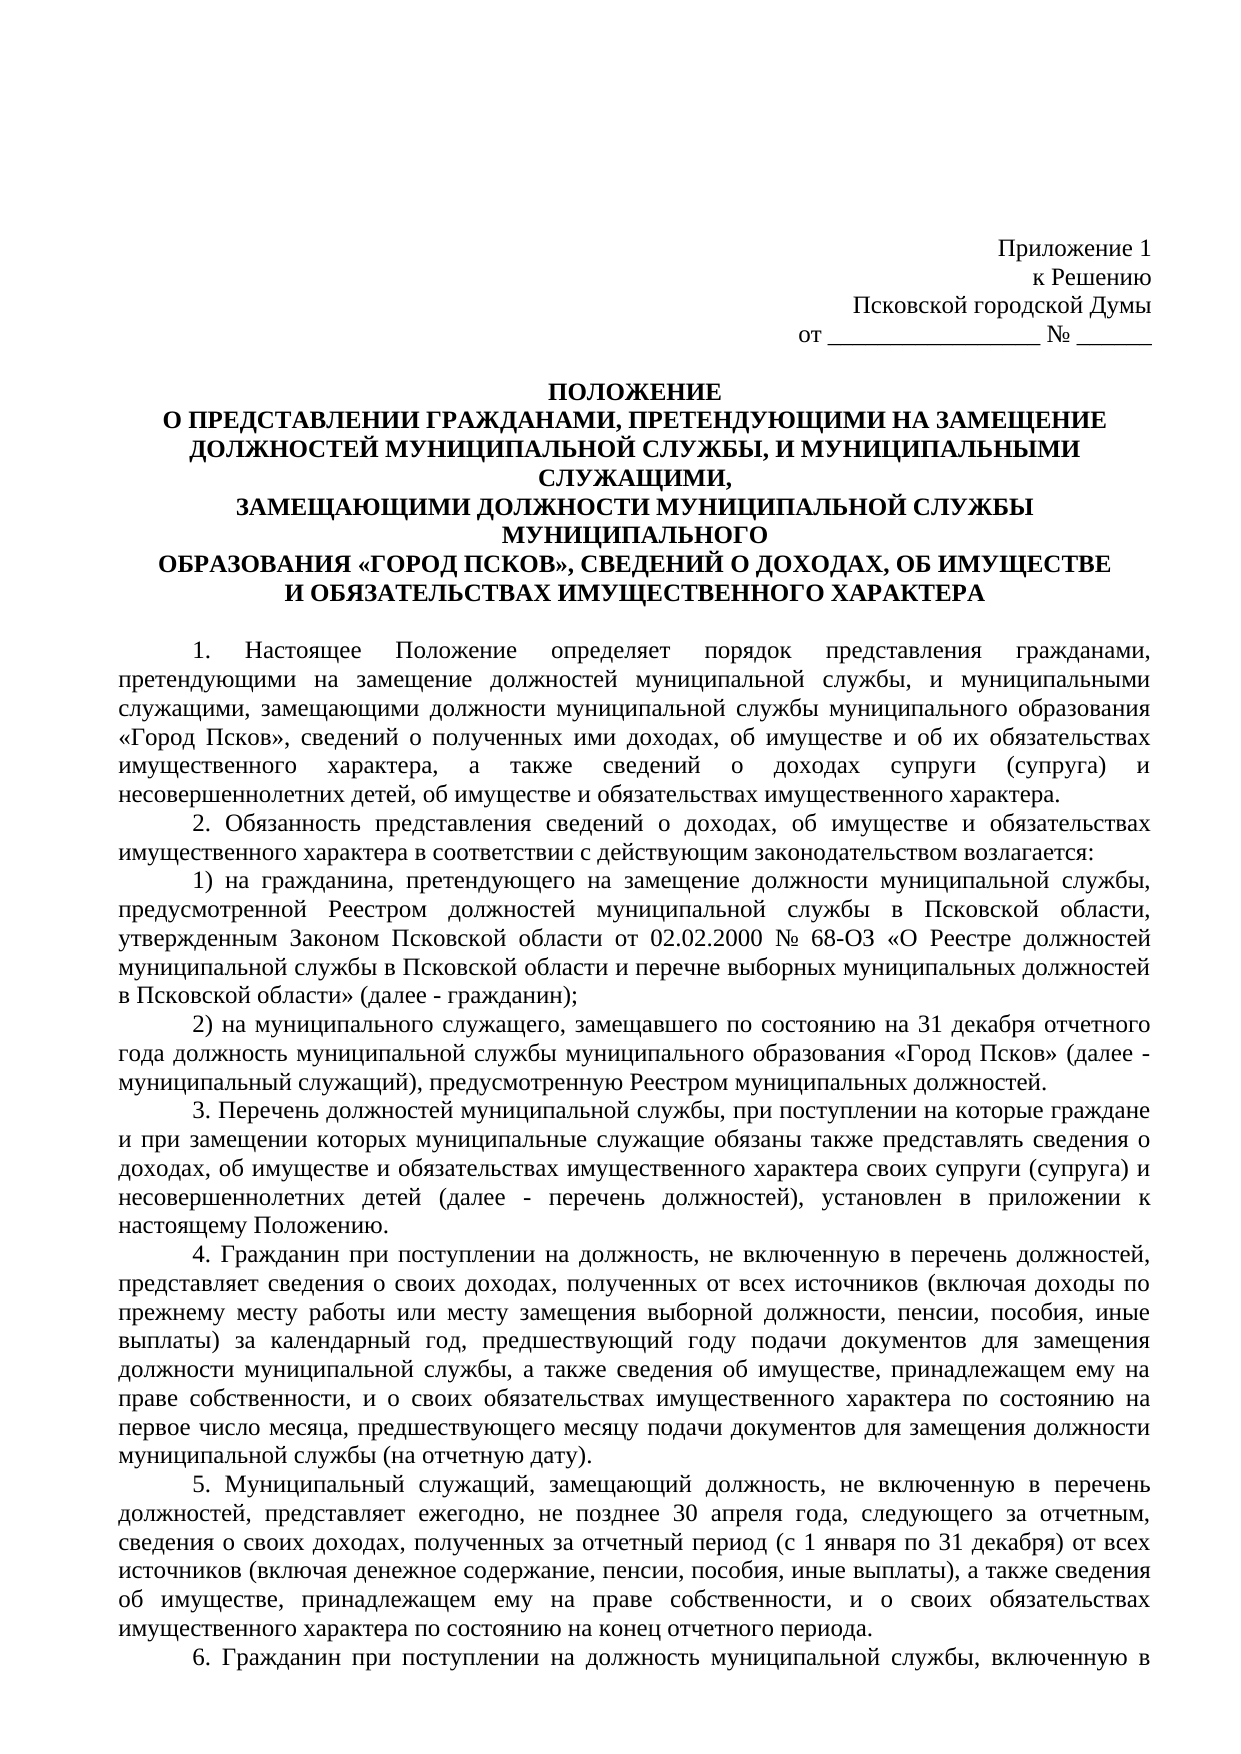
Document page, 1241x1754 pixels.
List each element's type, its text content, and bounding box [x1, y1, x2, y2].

text ЗАМЕЩАЮЩИМИ ДОЛЖНОСТИ МУНИЦИПАЛЬНОЙ СЛУЖБЫ МУНИЦИПАЛЬНОГО [118, 492, 1152, 549]
text 1. Настоящее Положение определяет порядок представления гражданами, претендующими на замещение должностей муниципальной службы, и муниципальными служащими, замещающими должности муниципальной службы муниципального образования «Город Псков», сведений о полученных ими доходах, об имуществе и об их обязательствах имущественного характера, а также сведений о доходах супруги (супруга) и несовершеннолетних детей, об имуществе и обязательствах имущественного характера. [118, 636, 1152, 808]
text 1) на гражданина, претендующего на замещение должности муниципальной службы, предусмотренной Реестром должностей муниципальной службы в Псковской области, утвержденным Законом Псковской области от 02.02.2000 № 68-ОЗ «О Реестре должностей муниципальной службы в Псковской области и перечне выборных муниципальных должностей в Псковской области» (далее - гражданин); [118, 866, 1152, 1009]
text ДОЛЖНОСТЕЙ МУНИЦИПАЛЬНОЙ СЛУЖБЫ, И МУНИЦИПАЛЬНЫМИ СЛУЖАЩИМИ, [118, 434, 1152, 492]
text 4. Гражданин при поступлении на должность, не включенную в перечень должностей, представляет сведения о своих доходах, полученных от всех источников (включая доходы по прежнему месту работы или месту замещения выборной должности, пенсии, пособия, иные выплаты) за календарный год, предшествующий году подачи документов для замещения должности муниципальной службы, а также сведения об имуществе, принадлежащем ему на праве собственности, и о своих обязательствах имущественного характера по состоянию на первое число месяца, предшествующего месяцу подачи документов для замещения должности муниципальной службы (на отчетную дату). [118, 1239, 1152, 1469]
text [118, 1642, 1152, 1671]
text Псковской городской Думы [118, 291, 1152, 319]
text ОБРАЗОВАНИЯ «ГОРОД ПСКОВ», СВЕДЕНИЙ О ДОХОДАХ, ОБ ИМУЩЕСТВЕ [118, 549, 1152, 578]
text 2) на муниципального служащего, замещавшего по состоянию на 31 декабря отчетного года должность муниципальной службы муниципального образования «Город Псков» (далее - муниципальный служащий), предусмотренную Реестром муниципальных должностей. [118, 1009, 1152, 1096]
text 5. Муниципальный служащий, замещающий должность, не включенную в перечень должностей, представляет ежегодно, не позднее 30 апреля года, следующего за отчетным, сведения о своих доходах, полученных за отчетный период (с 1 января по 31 декабря) от всех источников (включая денежное содержание, пенсии, пособия, иные выплаты), а также сведения об имуществе, принадлежащем ему на праве собственности, и о своих обязательствах имущественного характера по состоянию на конец отчетного периода. [118, 1469, 1152, 1642]
text О ПРЕДСТАВЛЕНИИ ГРАЖДАНАМИ, ПРЕТЕНДУЮЩИМИ НА ЗАМЕЩЕНИЕ [118, 406, 1152, 434]
text от _________________ № ______ [118, 319, 1152, 348]
text Приложение 1 [118, 233, 1152, 262]
text 3. Перечень должностей муниципальной службы, при поступлении на которые граждане и при замещении которых муниципальные служащие обязаны также представлять сведения о доходах, об имуществе и обязательствах имущественного характера своих супруги (супруга) и несовершеннолетних детей (далее - перечень должностей), установлен в приложении к настоящему Положению. [118, 1096, 1152, 1239]
text ПОЛОЖЕНИЕ [118, 377, 1152, 406]
text к Решению [118, 262, 1152, 291]
text 2. Обязанность представления сведений о доходах, об имуществе и обязательствах имущественного характера в соответствии с действующим законодательством возлагается: [118, 808, 1152, 866]
text И ОБЯЗАТЕЛЬСТВАХ ИМУЩЕСТВЕННОГО ХАРАКТЕРА [118, 578, 1152, 607]
